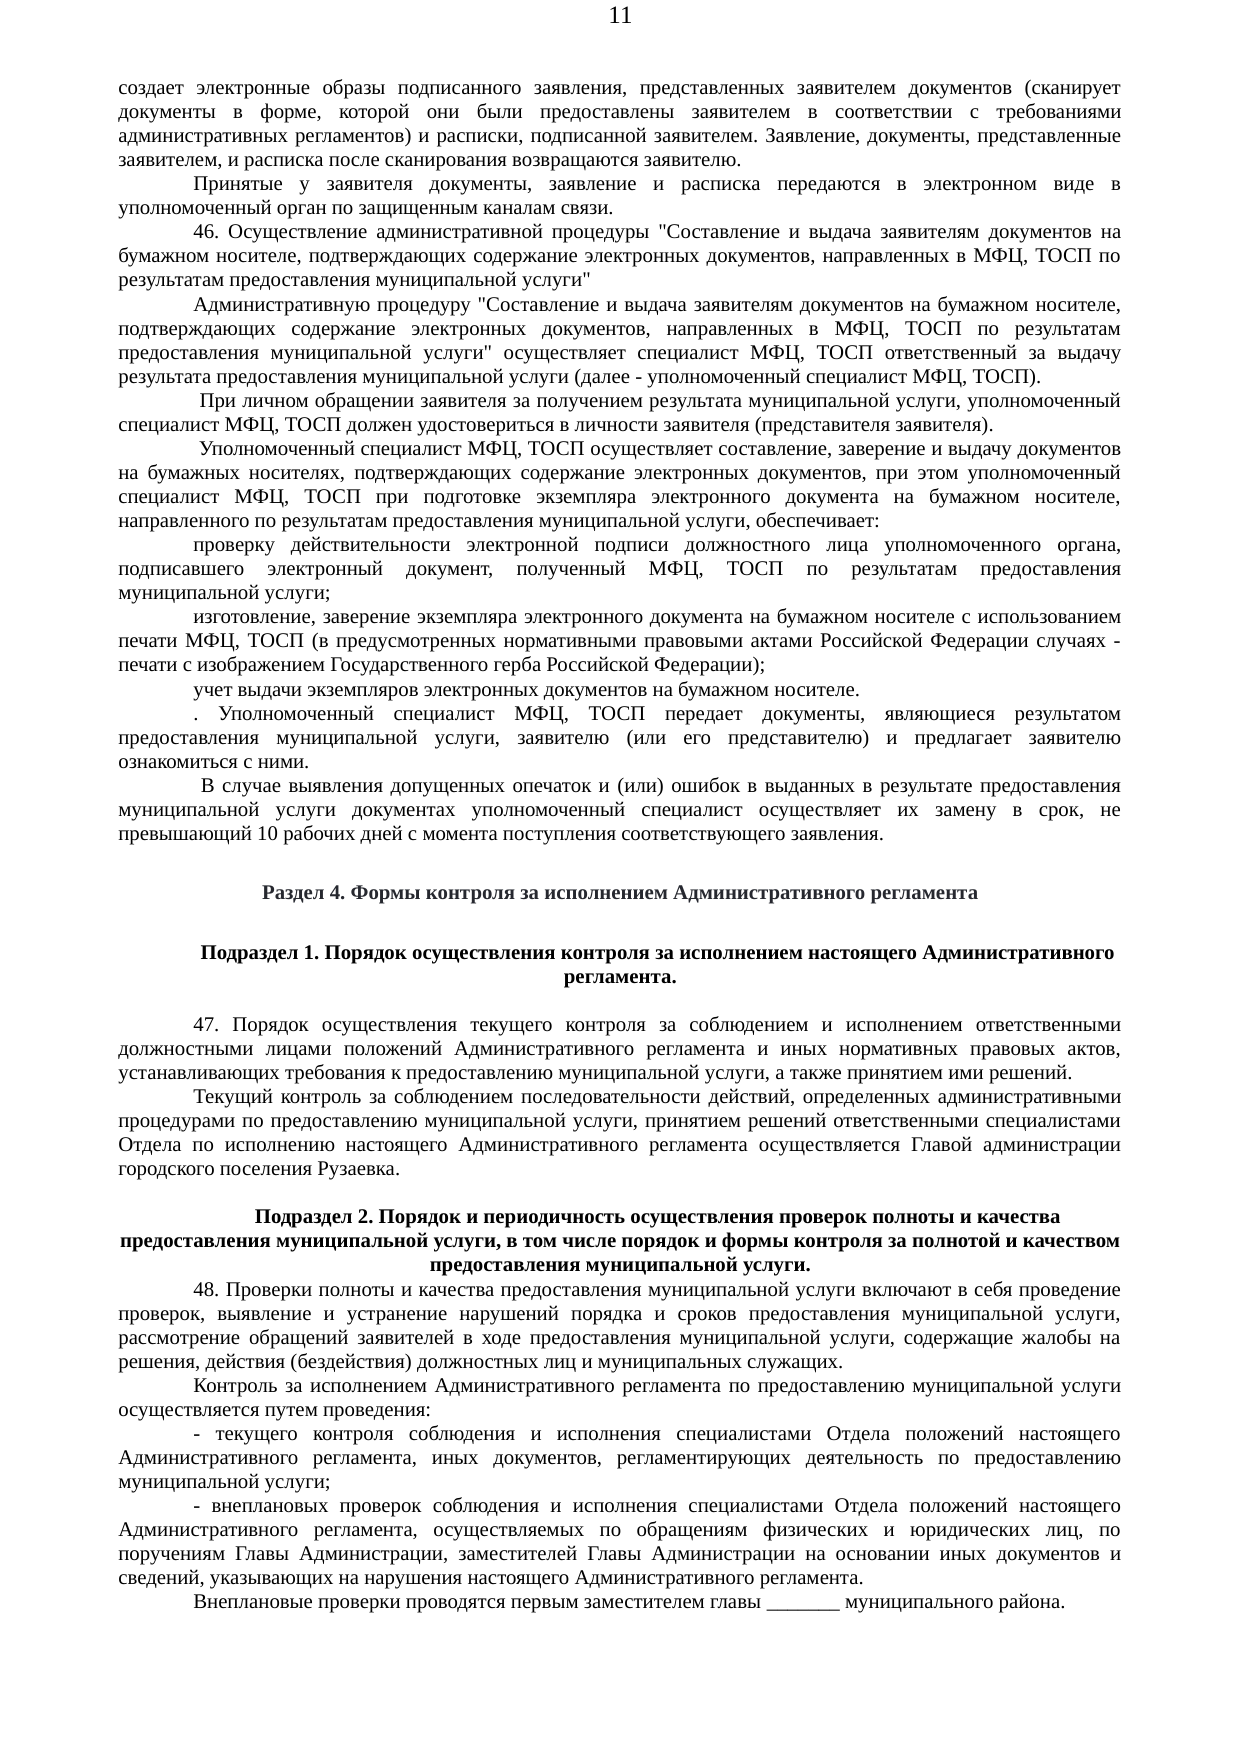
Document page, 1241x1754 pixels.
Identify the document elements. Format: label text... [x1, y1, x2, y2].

text учет выдачи экземпляров электронных документов на бумажном носителе. [118, 676, 1122, 701]
text В случае выявления допущенных опечаток и (или) ошибок в выданных в результате предоставления муниципальной услуги документах уполномоченный специалист осуществляет их замену в срок, не превышающий 10 рабочих дней с момента поступления соответствующего заявления. [118, 773, 1122, 845]
text Принятые у заявителя документы, заявление и расписка передаются в электронном виде в уполномоченный орган по защищенным каналам связи. [118, 171, 1122, 219]
text Текущий контроль за соблюдением последовательности действий, определенных административными процедурами по предоставлению муниципальной услуги, принятием решений ответственными специалистами Отдела по исполнению настоящего Административного регламента осуществляется Главой администрации городского поселения Рузаевка. [118, 1084, 1122, 1180]
text 47. Порядок осуществления текущего контроля за соблюдением и исполнением ответственными должностными лицами положений Административного регламента и иных нормативных правовых актов, устанавливающих требования к предоставлению муниципальной услуги, а также принятием ими решений. [118, 1012, 1122, 1084]
text изготовление, заверение экземпляра электронного документа на бумажном носителе с использованием печати МФЦ, ТОСП (в предусмотренных нормативными правовыми актами Российской Федерации случаях - печати с изображением Государственного герба Российской Федерации); [118, 604, 1122, 676]
text - внеплановых проверок соблюдения и исполнения специалистами Отдела положений настоящего Административного регламента, осуществляемых по обращениям физических и юридических лиц, по поручениям Главы Администрации, заместителей Главы Администрации на основании иных документов и сведений, указывающих на нарушения настоящего Административного регламента. [118, 1493, 1122, 1589]
text Контроль за исполнением Административного регламента по предоставлению муниципальной услуги осуществляется путем проведения: [118, 1373, 1122, 1421]
text Подраздел 2. Порядок и периодичность осуществления проверок полноты и качества предоставления муниципальной услуги, в том числе порядок и формы контроля за полнотой и качеством предоставления муниципальной услуги. [118, 1204, 1122, 1276]
text Уполномоченный специалист МФЦ, ТОСП осуществляет составление, заверение и выдачу документов на бумажных носителях, подтверждающих содержание электронных документов, при этом уполномоченный специалист МФЦ, ТОСП при подготовке экземпляра электронного документа на бумажном носителе, направленного по результатам предоставления муниципальной услуги, обеспечивает: [118, 436, 1122, 532]
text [118, 75, 1122, 171]
text 48. Проверки полноты и качества предоставления муниципальной услуги включают в себя проведение проверок, выявление и устранение нарушений порядка и сроков предоставления муниципальной услуги, рассмотрение обращений заявителей в ходе предоставления муниципальной услуги, содержащие жалобы на решения, действия (бездействия) должностных лиц и муниципальных служащих. [118, 1276, 1122, 1373]
text проверку действительности электронной подписи должностного лица уполномоченного органа, подписавшего электронный документ, полученный МФЦ, ТОСП по результатам предоставления муниципальной услуги; [118, 532, 1122, 604]
text Внеплановые проверки проводятся первым заместителем главы _______ муниципального района. [118, 1589, 1122, 1613]
text Подраздел 1. Порядок осуществления контроля за исполнением настоящего Административного регламента. [118, 939, 1122, 988]
text Раздел 4. Формы контроля за исполнением Административного регламента [118, 880, 1122, 904]
text 46. Осуществление административной процедуры "Составление и выдача заявителям документов на бумажном носителе, подтверждающих содержание электронных документов, направленных в МФЦ, ТОСП по результатам предоставления муниципальной услуги" [118, 219, 1122, 291]
text При личном обращении заявителя за получением результата муниципальной услуги, уполномоченный специалист МФЦ, ТОСП должен удостовериться в личности заявителя (представителя заявителя). [118, 388, 1122, 436]
text Административную процедуру "Составление и выдача заявителям документов на бумажном носителе, подтверждающих содержание электронных документов, направленных в МФЦ, ТОСП по результатам предоставления муниципальной услуги" осуществляет специалист МФЦ, ТОСП ответственный за выдачу результата предоставления муниципальной услуги (далее - уполномоченный специалист МФЦ, ТОСП). [118, 291, 1122, 388]
text . Уполномоченный специалист МФЦ, ТОСП передает документы, являющиеся результатом предоставления муниципальной услуги, заявителю (или его представителю) и предлагает заявителю ознакомиться с ними. [118, 701, 1122, 773]
text - текущего контроля соблюдения и исполнения специалистами Отдела положений настоящего Административного регламента, иных документов, регламентирующих деятельность по предоставлению муниципальной услуги; [118, 1421, 1122, 1493]
